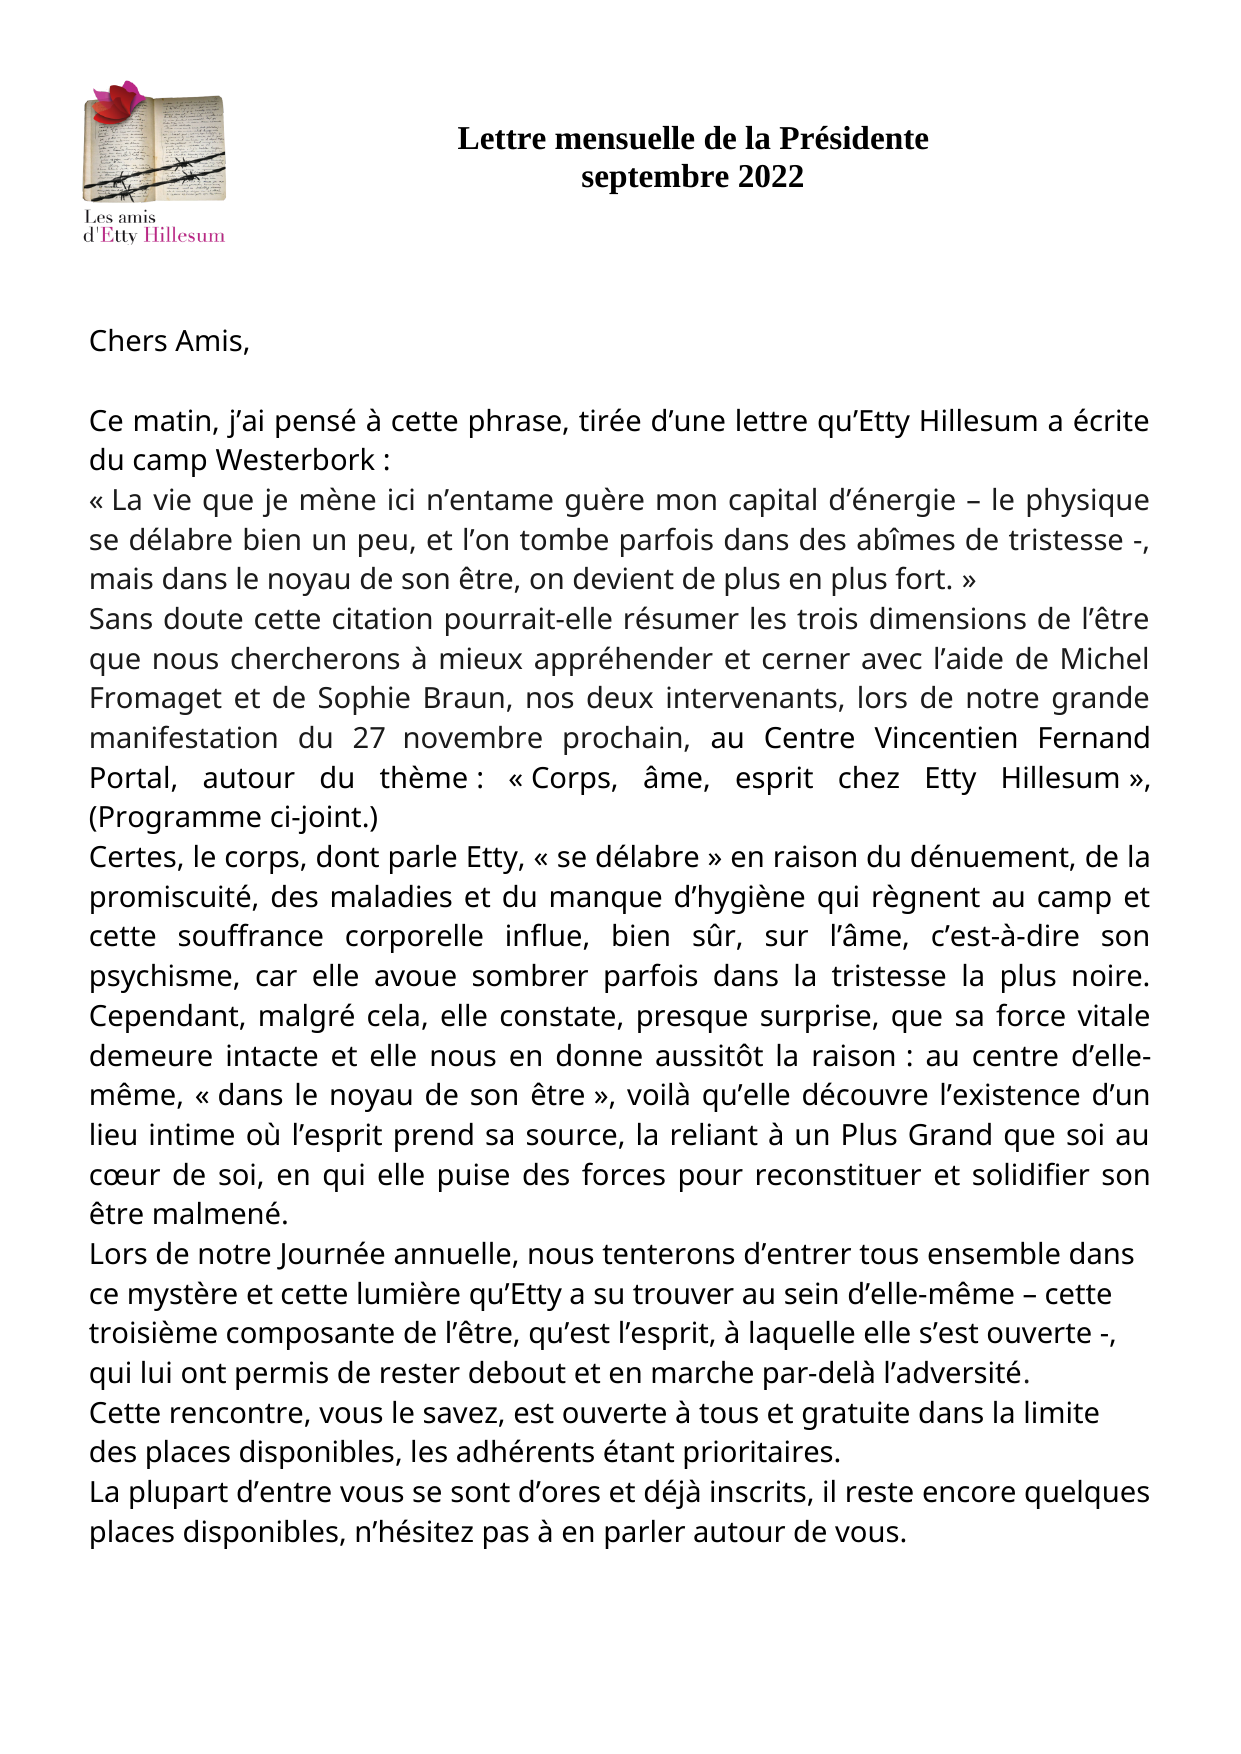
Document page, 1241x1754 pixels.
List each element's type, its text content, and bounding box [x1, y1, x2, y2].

picture [76, 80, 236, 243]
text « La vie que je mène ici n’entame guère mon capital d’énergie – le physique se délabre bien un peu, et l’on tombe parfois dans des abîmes de tristesse -, mais dans le noyau de son être, on devient de plus en plus fort. » [89, 558, 1152, 598]
text Certes, le corps, dont parle Etty, « se délabre » en raison du dénuement, de la promiscuité, des maladies et du manque d’hygiène qui règnent au camp et cette souffrance corporelle influe, bien sûr, sur l’âme, c’est-à-dire son psychisme, car elle avoue sombrer parfois dans la tristesse la plus noire. Cependant, malgré cela, elle constate, presque surprise, que sa force vitale demeure intacte et elle nous en donne aussitôt la raison : au centre d’elle-même, « dans le noyau de son être », voilà qu’elle découvre l’existence d’un lieu intime où l’esprit prend sa source, la reliant à un Plus Grand que soi au cœur de soi, en qui elle puise des forces pour reconstituer et solidifier son être malmené. [89, 836, 1152, 1233]
text Ce matin, j’ai pensé à cette phrase, tirée d’une lettre qu’Etty Hillesum a écrite du camp Westerbork : [89, 400, 1152, 479]
text septembre 2022 [236, 156, 1152, 195]
text Sans doute cette citation pourrait-elle résumer les trois dimensions de l’être que nous chercherons à mieux appréhender et cerner avec l’aide de Michel Fromaget et de Sophie Braun, nos deux intervenants, lors de notre grande manifestation du 27 novembre prochain, au Centre Vincentien Fernand Portal, autour du thème : « Corps, âme, esprit chez Etty Hillesum », (Programme ci-joint.) [89, 717, 1152, 836]
text Lors de notre Journée annuelle, nous tenterons d’entrer tous ensemble dans ce mystère et cette lumière qu’Etty a su trouver au sein d’elle-même – cette troisième composante de l’être, qu’est l’esprit, à laquelle elle s’est ouverte -, qui lui ont permis de rester debout et en marche par-delà l’adversité. Cette rencontre, vous le savez, est ouverte à tous et gratuite dans la limite des places disponibles, les adhérents étant prioritaires. [89, 1233, 1152, 1471]
text Lettre mensuelle de la Présidente [236, 118, 1152, 156]
text Chers Amis, [89, 320, 1152, 360]
text La plupart d’entre vous se sont d’ores et déjà inscrits, il reste encore quelques places disponibles, n’hésitez pas à en parler autour de vous. [89, 1471, 1152, 1551]
